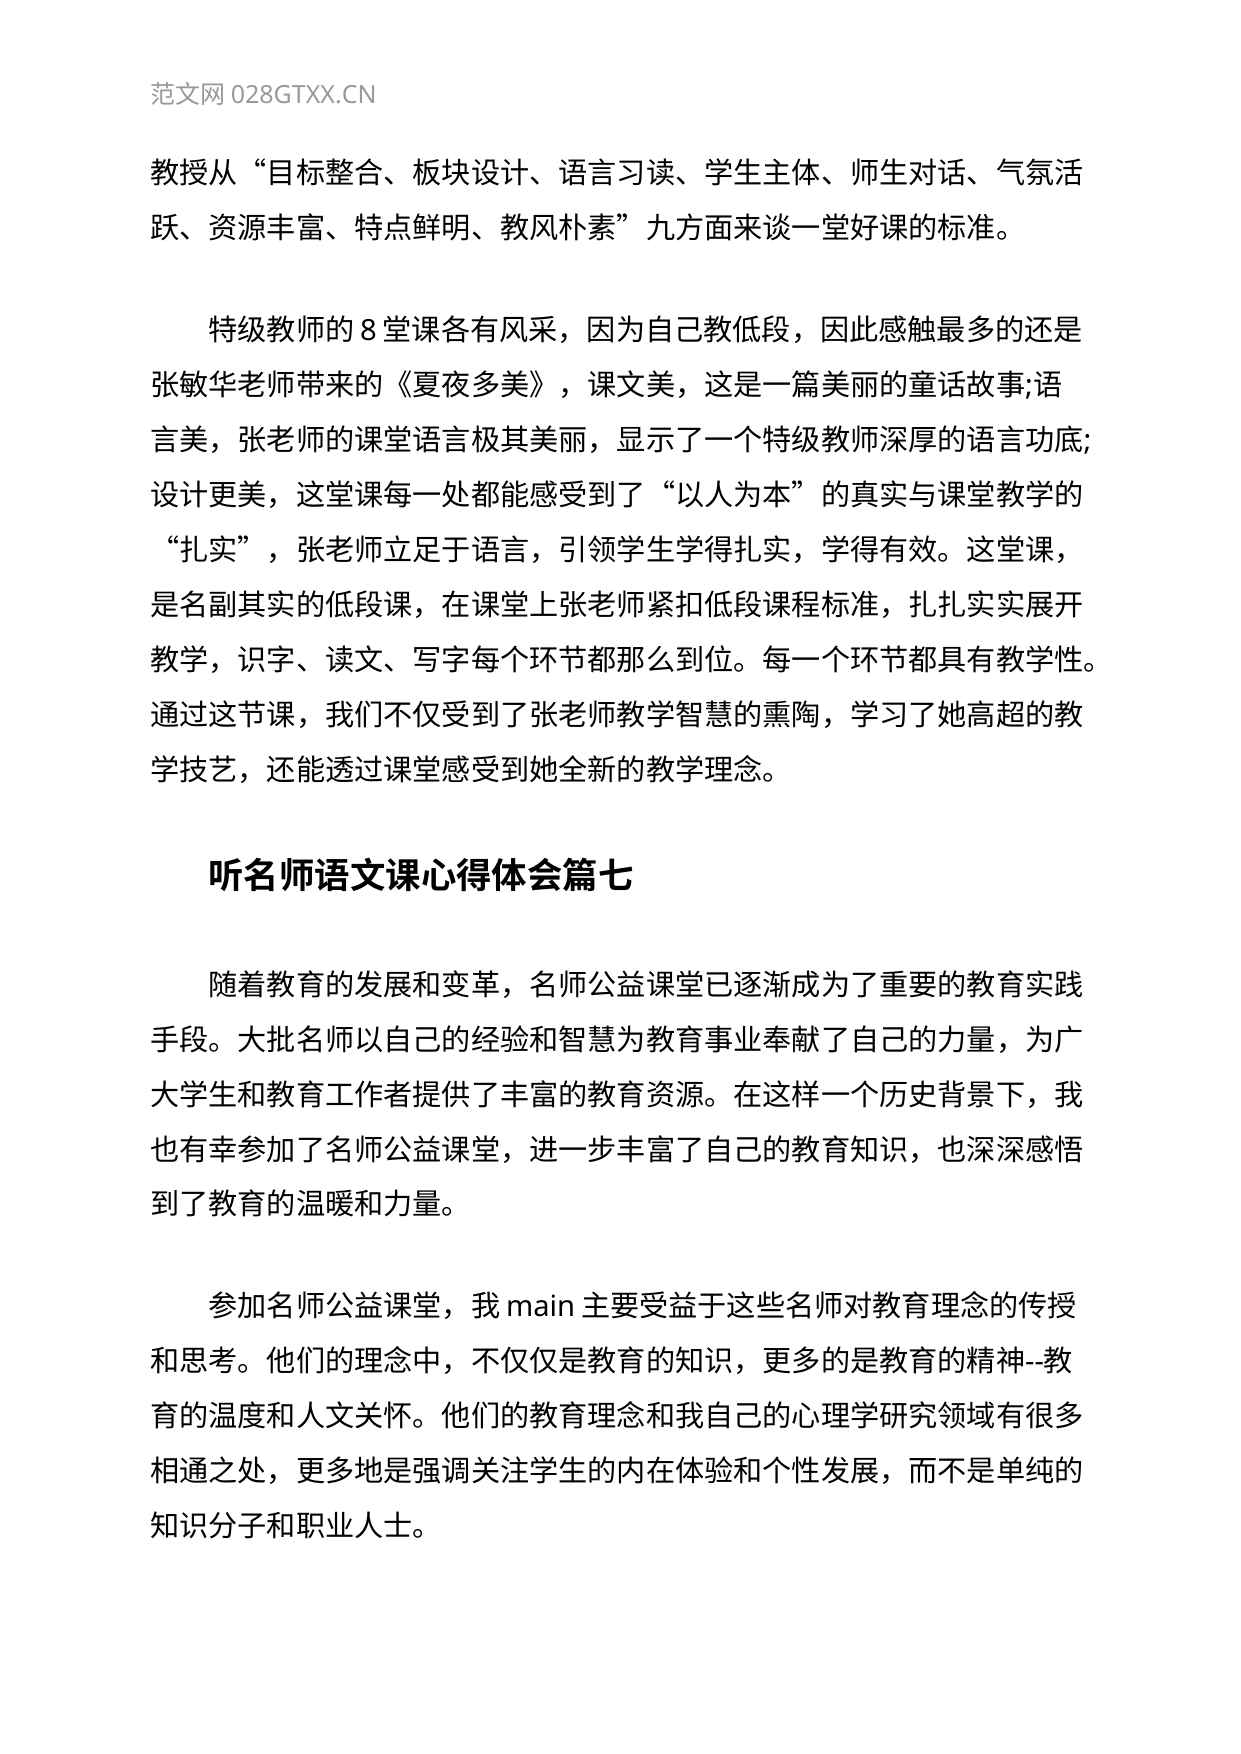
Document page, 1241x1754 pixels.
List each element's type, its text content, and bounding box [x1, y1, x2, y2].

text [150, 150, 1090, 247]
text 参加名师公益课堂，我main主要受益于这些名师对教育理念的传授和思考。他们的理念中，不仅仅是教育的知识，更多的是教育的精神--教育的温度和人文关怀。他们的教育理念和我自己的心理学研究领域有很多相通之处，更多地是强调关注学生的内在体验和个性发展，而不是单纯的知识分子和职业人士。 [150, 1283, 1090, 1545]
text 随着教育的发展和变革，名师公益课堂已逐渐成为了重要的教育实践手段。大批名师以自己的经验和智慧为教育事业奉献了自己的力量，为广大学生和教育工作者提供了丰富的教育资源。在这样一个历史背景下，我也有幸参加了名师公益课堂，进一步丰富了自己的教育知识，也深深感悟到了教育的温暖和力量。 [150, 961, 1090, 1223]
text 听名师语文课心得体会篇七 [150, 848, 1090, 899]
text 特级教师的8堂课各有风采，因为自己教低段，因此感触最多的还是张敏华老师带来的《夏夜多美》，课文美，这是一篇美丽的童话故事;语言美，张老师的课堂语言极其美丽，显示了一个特级教师深厚的语言功底;设计更美，这堂课每一处都能感受到了“以人为本”的真实与课堂教学的“扎实”，张老师立足于语言，引领学生学得扎实，学得有效。这堂课，是名副其实的低段课，在课堂上张老师紧扣低段课程标准，扎扎实实展开教学，识字、读文、写字每个环节都那么到位。每一个环节都具有教学性。通过这节课，我们不仅受到了张老师教学智慧的熏陶，学习了她高超的教学技艺，还能透过课堂感受到她全新的教学理念。 [150, 307, 1090, 788]
